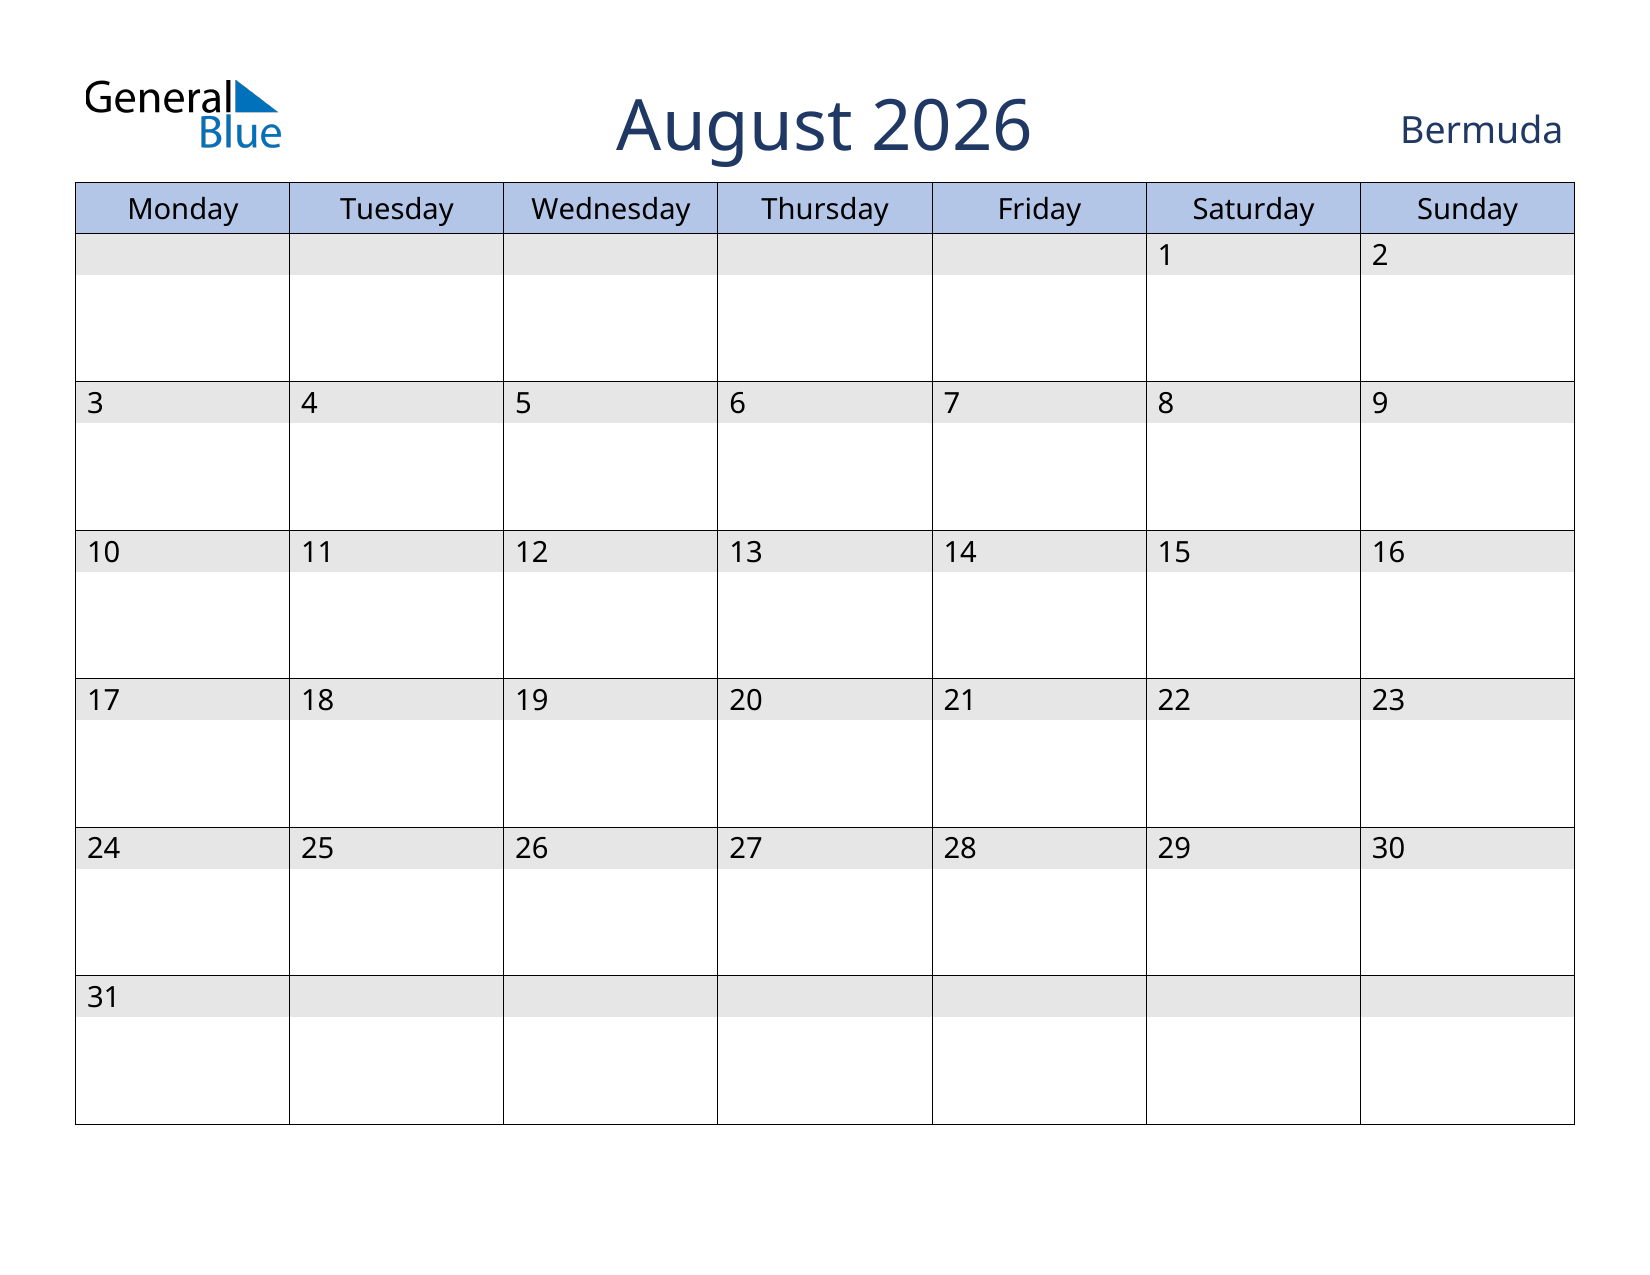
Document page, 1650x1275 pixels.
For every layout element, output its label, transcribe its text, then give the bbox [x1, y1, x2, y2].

table_cell [933, 275, 1146, 381]
table_cell Tuesday [290, 183, 503, 233]
table_cell [718, 423, 932, 530]
table_cell 7 [933, 382, 1146, 423]
table_cell Saturday [1147, 183, 1360, 233]
table_cell [76, 1017, 289, 1123]
table_cell [1361, 572, 1574, 678]
table_cell [504, 869, 717, 975]
table_cell [76, 275, 289, 381]
table_cell [933, 572, 1146, 678]
table_cell [1361, 869, 1574, 975]
table_cell [933, 1017, 1146, 1123]
table_cell 23 [1361, 679, 1574, 720]
table_cell [504, 572, 717, 678]
table_cell 20 [718, 679, 932, 720]
table_cell [718, 275, 932, 381]
table_cell [933, 869, 1146, 975]
table_cell 17 [76, 679, 289, 720]
table_cell [76, 423, 289, 530]
table_cell 28 [933, 828, 1146, 869]
picture [86, 80, 281, 148]
table_cell [504, 423, 717, 530]
table_cell [1147, 869, 1360, 975]
table_cell 9 [1361, 382, 1574, 423]
table_cell 15 [1147, 531, 1360, 572]
table_cell [290, 572, 503, 678]
table_cell Monday [76, 183, 289, 233]
table_cell [290, 275, 503, 381]
table_cell [76, 720, 289, 827]
table_cell [1147, 275, 1360, 381]
table_cell [1147, 720, 1360, 827]
table_cell Thursday [718, 183, 932, 233]
table_cell 2 [1361, 234, 1574, 275]
table_cell Wednesday [504, 183, 717, 233]
table_cell 1 [1147, 234, 1360, 275]
table_cell 21 [933, 679, 1146, 720]
table_cell [718, 976, 932, 1017]
table_cell [1147, 976, 1360, 1017]
table_header August 2026 [504, 75, 1146, 182]
table_cell [290, 423, 503, 530]
table_cell [718, 1017, 932, 1123]
table_cell [1361, 275, 1574, 381]
table_cell 16 [1361, 531, 1574, 572]
table_cell [504, 1017, 717, 1123]
table_cell 30 [1361, 828, 1574, 869]
table_header Bermuda [1146, 75, 1574, 182]
table_cell 14 [933, 531, 1146, 572]
table_cell 3 [76, 382, 289, 423]
table_cell [933, 720, 1146, 827]
table_cell 10 [76, 531, 289, 572]
table_cell [1147, 572, 1360, 678]
table_cell [1361, 1017, 1574, 1123]
table_cell Sunday [1361, 183, 1574, 233]
table_cell [1147, 1017, 1360, 1123]
table_cell [76, 234, 289, 275]
table_cell [718, 869, 932, 975]
table_cell 4 [290, 382, 503, 423]
table_header [76, 75, 503, 182]
table_cell 13 [718, 531, 932, 572]
table_cell 5 [504, 382, 717, 423]
table_cell [1361, 720, 1574, 827]
table_cell [504, 275, 717, 381]
table_cell [1361, 976, 1574, 1017]
table_cell 27 [718, 828, 932, 869]
table_cell [933, 234, 1146, 275]
table_cell [504, 720, 717, 827]
table_cell 11 [290, 531, 503, 572]
table_cell [290, 869, 503, 975]
table_cell [718, 720, 932, 827]
table_cell [290, 1017, 503, 1123]
table_cell 22 [1147, 679, 1360, 720]
table_cell [76, 572, 289, 678]
table_cell [76, 869, 289, 975]
table_cell 6 [718, 382, 932, 423]
table_cell [290, 234, 503, 275]
table_cell 12 [504, 531, 717, 572]
table_cell [290, 976, 503, 1017]
table_cell [718, 572, 932, 678]
table_cell Friday [933, 183, 1146, 233]
table_cell [504, 976, 717, 1017]
table_cell 26 [504, 828, 717, 869]
table_cell 24 [76, 828, 289, 869]
table_cell [1147, 423, 1360, 530]
table_cell [290, 720, 503, 827]
table_cell [718, 234, 932, 275]
table_cell 19 [504, 679, 717, 720]
table_cell 8 [1147, 382, 1360, 423]
table_cell [504, 234, 717, 275]
table_cell 18 [290, 679, 503, 720]
table_cell [933, 423, 1146, 530]
table_cell [933, 976, 1146, 1017]
table_cell [1361, 423, 1574, 530]
table_cell 29 [1147, 828, 1360, 869]
table_cell 31 [76, 976, 289, 1017]
table_cell 25 [290, 828, 503, 869]
